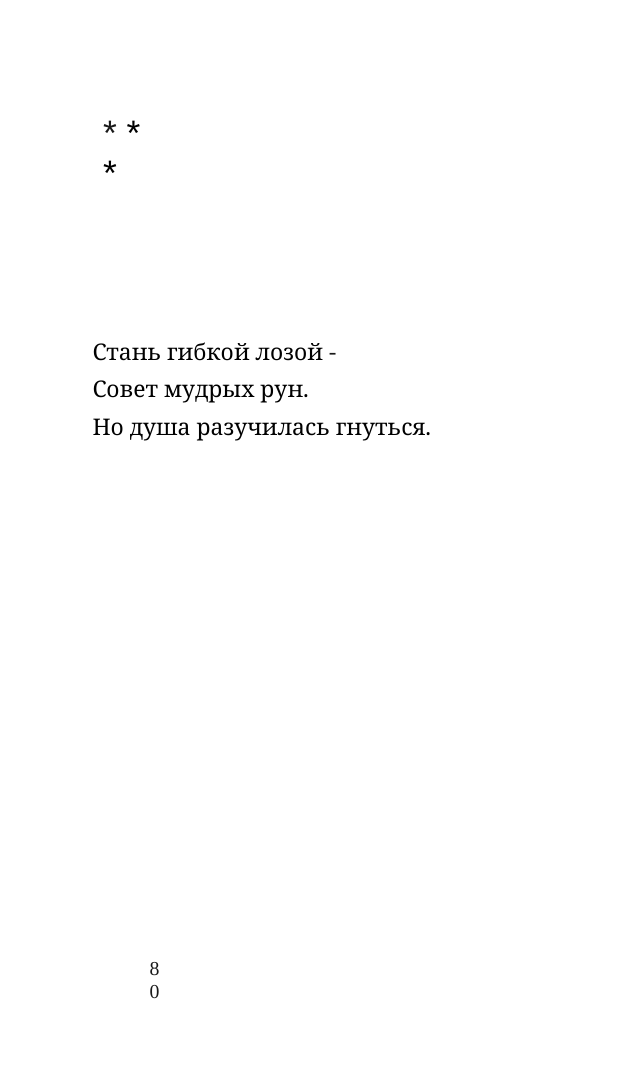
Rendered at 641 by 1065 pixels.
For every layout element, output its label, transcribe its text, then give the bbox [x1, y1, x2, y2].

text Стань гибкой лозой - [34, 336, 584, 367]
text Совет мудрых рун. [34, 373, 584, 405]
text Но душа разучилась гнуться. [34, 411, 584, 442]
